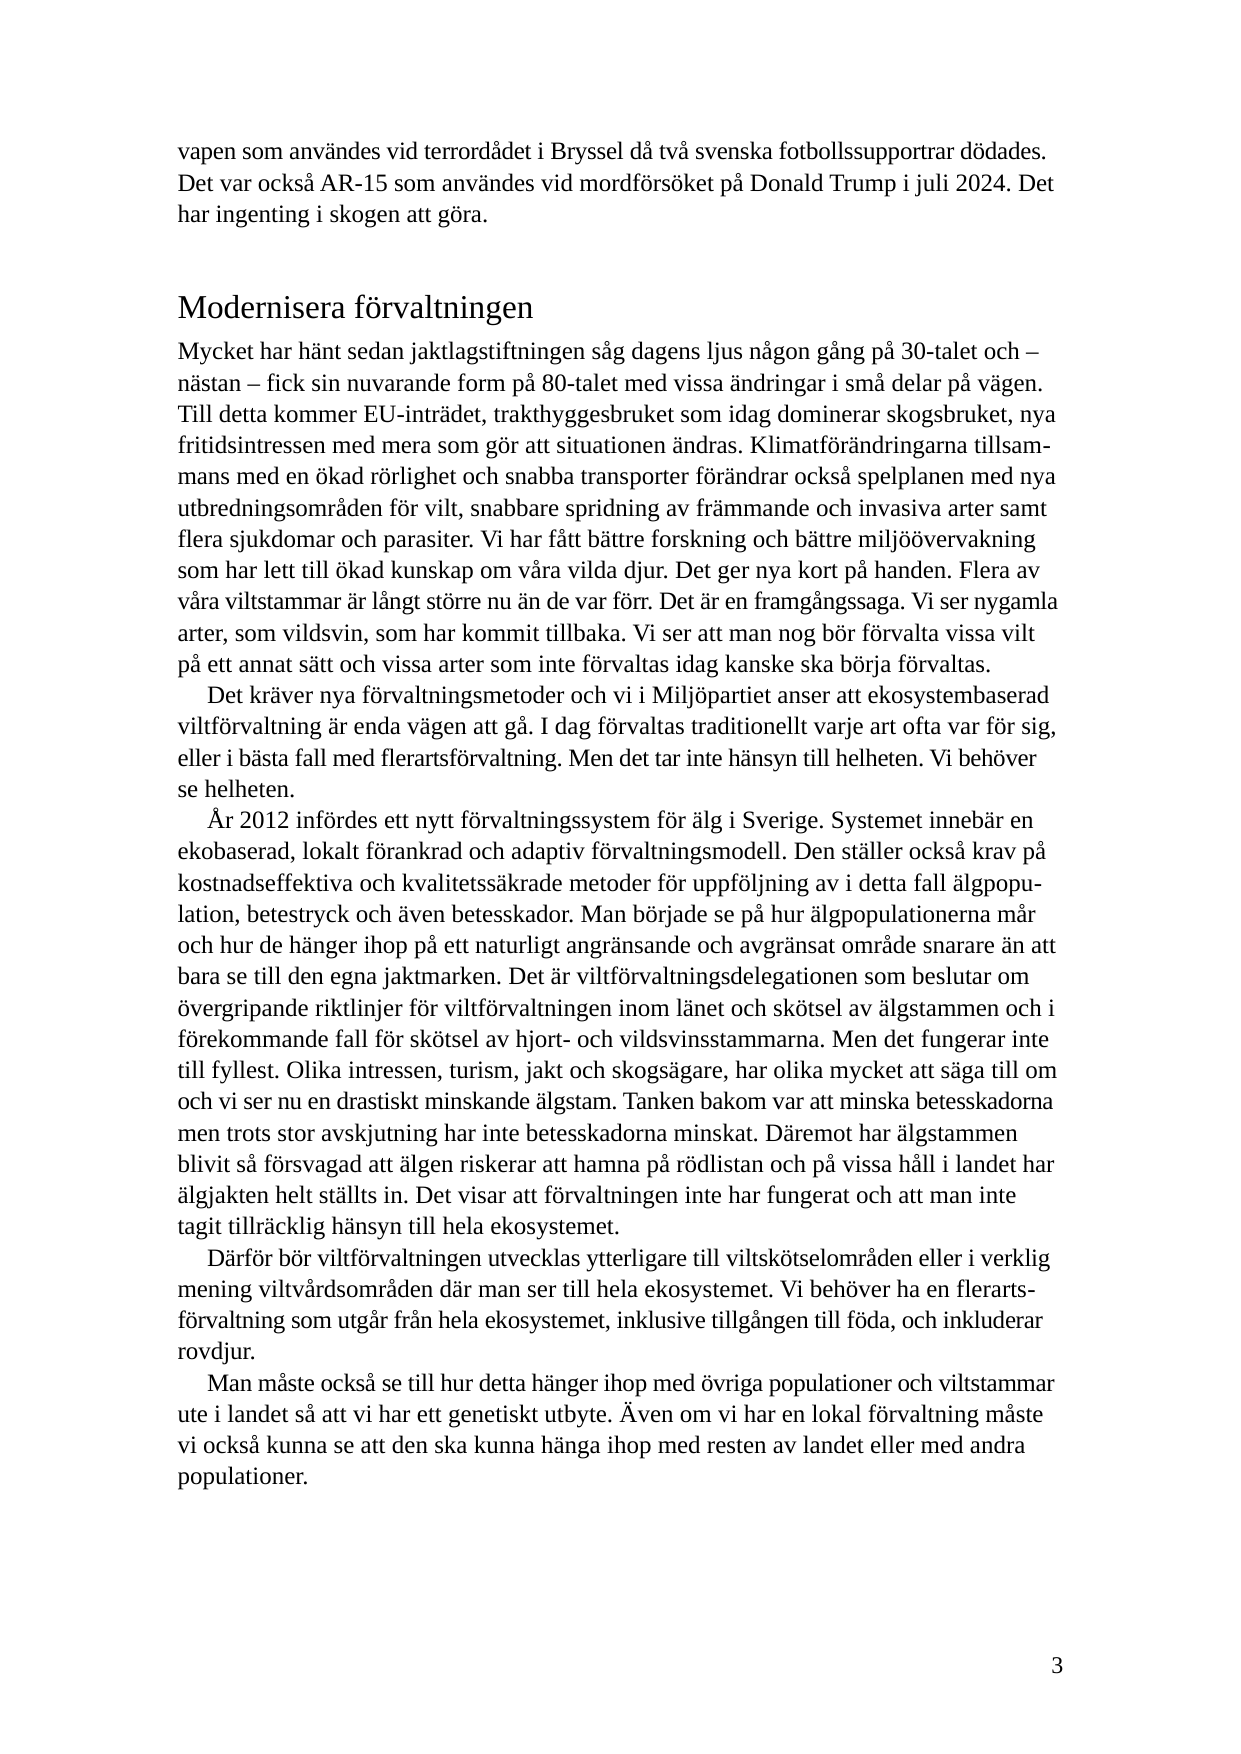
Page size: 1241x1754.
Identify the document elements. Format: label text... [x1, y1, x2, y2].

text Man måste också se till hur detta hänger ihop med övriga populationer och viltstammar ute i landet så att vi har ett genetiskt utbyte. Även om vi har en lokal förvaltning måste vi också kunna se att den ska kunna hänga ihop med resten av landet eller med andra populationer. [177, 1365, 1063, 1490]
subtitle Modernisera förvaltningen [177, 290, 1063, 326]
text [177, 134, 1063, 228]
text Det kräver nya förvaltningsmetoder och vi i Miljöpartiet anser att ekosystembaserad viltförvaltning är enda vägen att gå. I dag förvaltas traditionellt varje art ofta var för sig, eller i bästa fall med flerartsförvaltning. Men det tar inte hänsyn till helheten. Vi behöver se helheten. [177, 678, 1063, 803]
text Därför bör viltförvaltningen utvecklas ytterligare till viltskötselområden eller i verklig mening viltvårdsområden där man ser till hela ekosystemet. Vi behöver ha en flerartsförvaltning som utgår från hela ekosystemet, inklusive tillgången till föda, och inkluderar rovdjur. [177, 1240, 1063, 1365]
text År 2012 infördes ett nytt förvaltningssystem för älg i Sverige. Systemet innebär en ekobaserad, lokalt förankrad och adaptiv förvaltningsmodell. Den ställer också krav på kostnadseffektiva och kvalitetssäkrade metoder för uppföljning av i detta fall älgpopulation, betestryck och även betesskador. Man började se på hur älgpopulationerna mår och hur de hänger ihop på ett naturligt angränsande och avgränsat område snarare än att bara se till den egna jaktmarken. Det är viltförvaltningsdelegationen som beslutar om övergripande riktlinjer för viltförvaltningen inom länet och skötsel av älgstammen och i förekommande fall för skötsel av hjort- och vildsvinsstammarna. Men det fungerar inte till fyllest. Olika intressen, turism, jakt och skogsägare, har olika mycket att säga till om och vi ser nu en drastiskt minskande älgstam. Tanken bakom var att minska betesskadorna men trots stor avskjutning har inte betesskadorna minskat. Däremot har älgstammen blivit så försvagad att älgen riskerar att hamna på rödlistan och på vissa håll i landet har älgjakten helt ställts in. Det visar att förvaltningen inte har fungerat och att man inte tagit tillräcklig hänsyn till hela ekosystemet. [177, 803, 1063, 1240]
text Mycket har hänt sedan jaktlagstiftningen såg dagens ljus någon gång på 30-talet och – nästan – fick sin nuvarande form på 80-talet med vissa ändringar i små delar på vägen. Till detta kommer EU-inträdet, trakthyggesbruket som idag dominerar skogsbruket, nya fritidsintressen med mera som gör att situationen ändras. Klimatförändringarna tillsammans med en ökad rörlighet och snabba transporter förändrar också spelplanen med nya utbredningsområden för vilt, snabbare spridning av främmande och invasiva arter samt flera sjukdomar och parasiter. Vi har fått bättre forskning och bättre miljöövervakning som har lett till ökad kunskap om våra vilda djur. Det ger nya kort på handen. Flera av våra viltstammar är långt större nu än de var förr. Det är en framgångssaga. Vi ser nygamla arter, som vildsvin, som har kommit tillbaka. Vi ser att man nog bör förvalta vissa vilt på ett annat sätt och vissa arter som inte förvaltas idag kanske ska börja förvaltas. [177, 334, 1063, 678]
